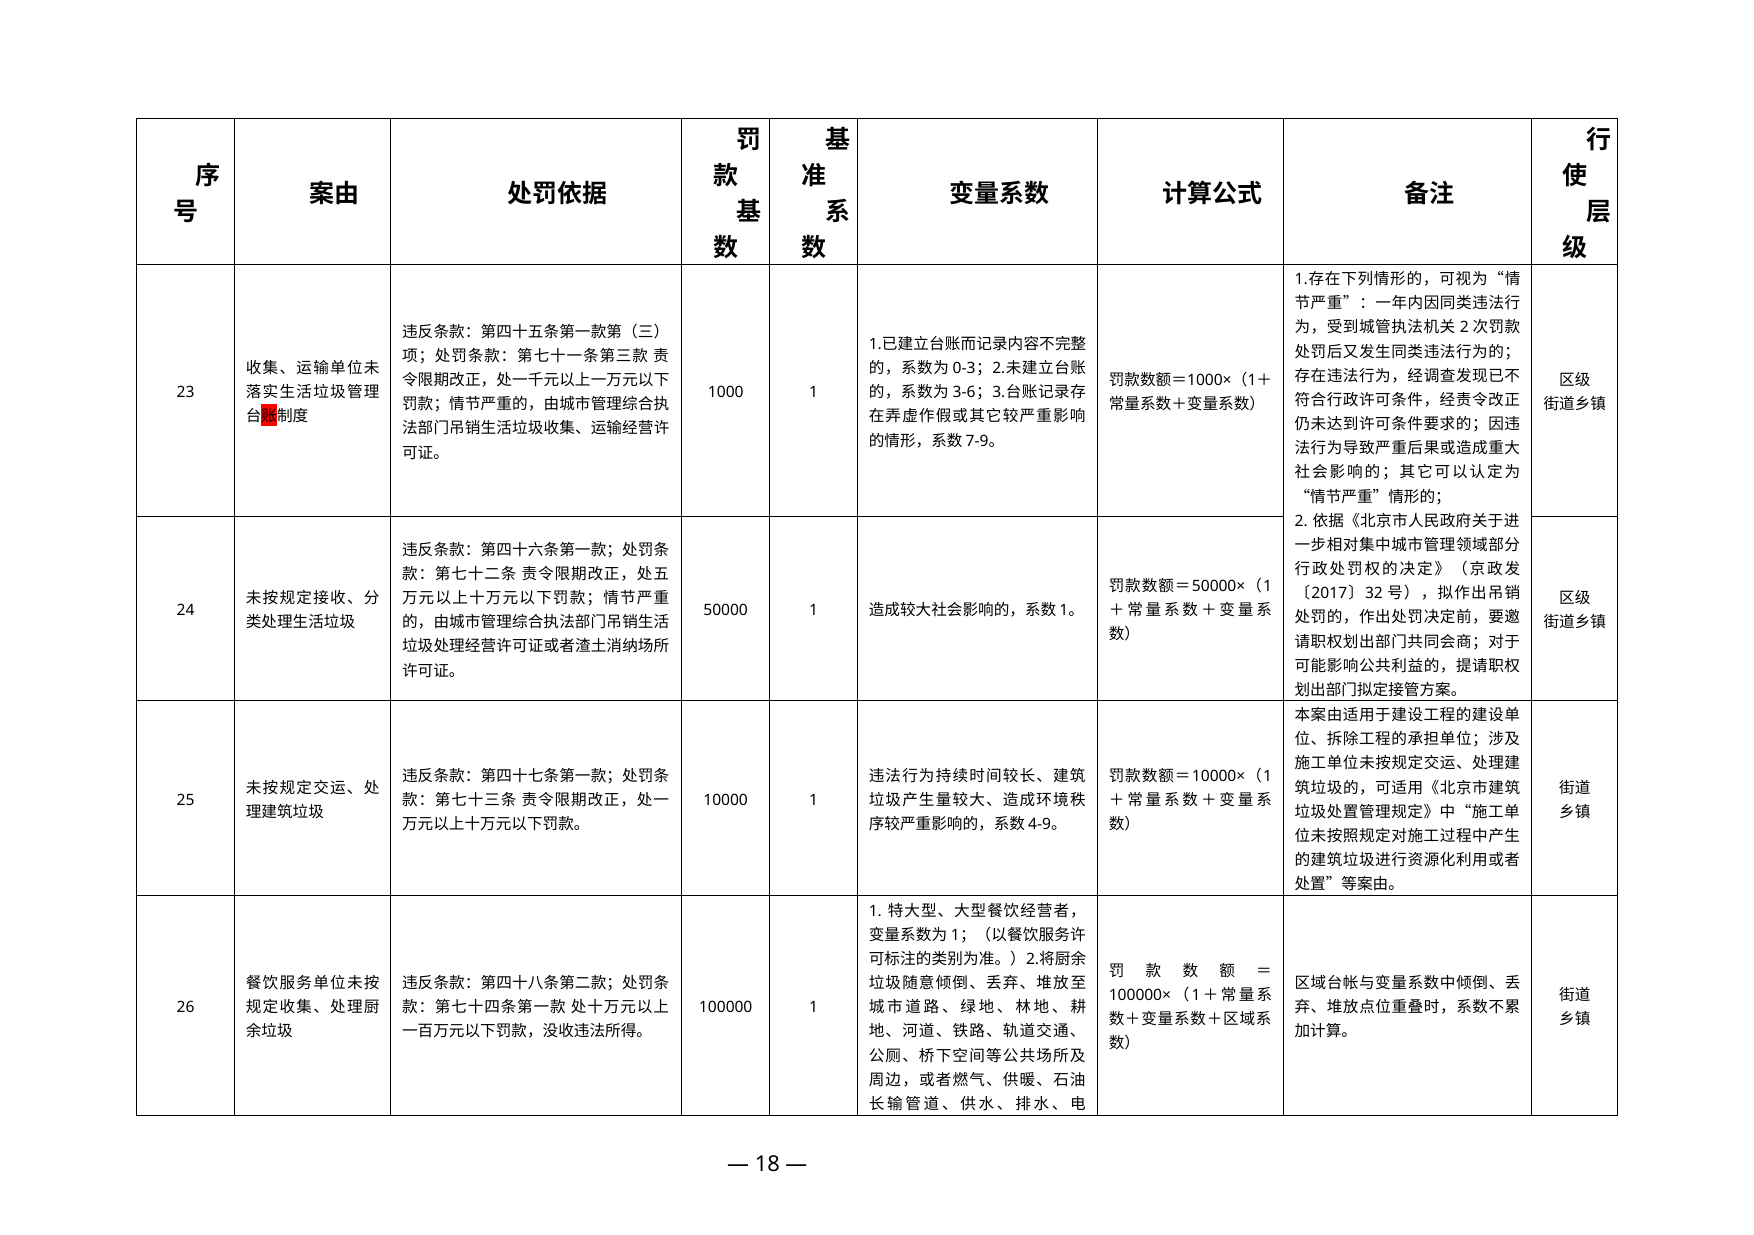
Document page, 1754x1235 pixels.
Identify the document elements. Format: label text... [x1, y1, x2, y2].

table_header 基准 系数 [770, 119, 857, 264]
table_cell 罚款数额＝100000×（1＋常量系数＋变量系数＋区域系数） [1098, 896, 1283, 1115]
table_cell 违法行为持续时间较长、建筑垃圾产生量较大、造成环境秩序较严重影响的，系数4-9。 [858, 701, 1097, 894]
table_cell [391, 896, 681, 1115]
table_cell 造成较大社会影响的，系数1。 [858, 517, 1097, 700]
table_cell 区级 街道乡镇 [1532, 265, 1617, 516]
table_cell 罚款数额＝10000×（1＋常量系数＋变量系数） [1098, 701, 1283, 894]
table_cell 区级 街道乡镇 [1532, 517, 1617, 700]
table_cell 违反条款：第四十七条第一款；处罚条款：第七十三条 责令限期改正，处一万元以上十万元以下罚款。 [391, 701, 681, 894]
table_cell 50000 [682, 517, 769, 700]
table_cell 1.已建立台账而记录内容不完整的，系数为0-3；2.未建立台账的，系数为3-6；3.台账记录存在弄虚作假或其它较严重影响的情形，系数7-9。 [858, 265, 1097, 516]
table_header 计算公式 [1098, 119, 1283, 264]
table_cell 10000 [682, 701, 769, 894]
table_cell 1 [770, 701, 857, 894]
table_cell 罚款数额＝50000×（1＋常量系数＋变量系数） [1098, 517, 1283, 700]
table_cell 25 [137, 701, 234, 894]
table_cell 24 [137, 517, 234, 700]
table_cell 餐饮服务单位未按规定收集、处理厨余垃圾 [235, 896, 390, 1115]
table_header 备注 [1284, 119, 1531, 264]
table_header 罚款 基数 [682, 119, 769, 264]
table_cell 23 [137, 265, 234, 516]
table_cell 未按规定交运、处理建筑垃圾 [235, 701, 390, 894]
table_header 处罚依据 [391, 119, 681, 264]
table_cell 收集、运输单位未落实生活垃圾管理台账制度 [235, 265, 390, 516]
table_cell 本案由适用于建设工程的建设单位、拆除工程的承担单位；涉及施工单位未按规定交运、处理建筑垃圾的，可适用《北京市建筑垃圾处置管理规定》中“施工单位未按照规定对施工过程中产生的建筑垃圾进行资源化利用或者处置”等案由。 [1284, 701, 1531, 894]
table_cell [858, 896, 1097, 1115]
table_cell 1 [770, 265, 857, 516]
table_cell 100000 [682, 896, 769, 1115]
table_cell 罚款数额＝1000×（1＋常量系数＋变量系数） [1098, 265, 1283, 516]
table_header 行使 层级 [1532, 119, 1617, 264]
table_cell 街道 乡镇 [1532, 896, 1617, 1115]
table_cell 1000 [682, 265, 769, 516]
table_cell 违反条款：第四十六条第一款；处罚条款：第七十二条 责令限期改正，处五万元以上十万元以下罚款；情节严重的，由城市管理综合执法部门吊销生活垃圾处理经营许可证或者渣土消纳场所许可证。 [391, 517, 681, 700]
table_cell 街道 乡镇 [1532, 701, 1617, 894]
table_cell 违反条款：第四十五条第一款第（三）项；处罚条款：第七十一条第三款 责令限期改正，处一千元以上一万元以下罚款；情节严重的，由城市管理综合执法部门吊销生活垃圾收集、运输经营许可证。 [391, 265, 681, 516]
table_cell 1.存在下列情形的，可视为“情节严重”：一年内因同类违法行为，受到城管执法机关2次罚款处罚后又发生同类违法行为的；存在违法行为，经调查发现已不符合行政许可条件，经责令改正仍未达到许可条件要求的；因违法行为导致严重后果或造成重大社会影响的；其它可以认定为“情节严重”情形的； 2. 依据《北京市人民政府关于进一步相对集中城市管理领域部分行政处罚权的决定》（京政发〔2017〕32号），拟作出吊销处罚的，作出处罚决定前，要邀请职权划出部门共同会商；对于可能影响公共利益的，提请职权划出部门拟定接管方案。 [1284, 265, 1531, 700]
table_cell 区域台帐与变量系数中倾倒、丢弃、堆放点位重叠时，系数不累加计算。 [1284, 896, 1531, 1115]
table_cell 1 [770, 517, 857, 700]
table_header 案由 [235, 119, 390, 264]
table_cell 1 [770, 896, 857, 1115]
table_cell 未按规定接收、分类处理生活垃圾 [235, 517, 390, 700]
table_cell 26 [137, 896, 234, 1115]
table_header 变量系数 [858, 119, 1097, 264]
table_header 序号 [137, 119, 234, 264]
